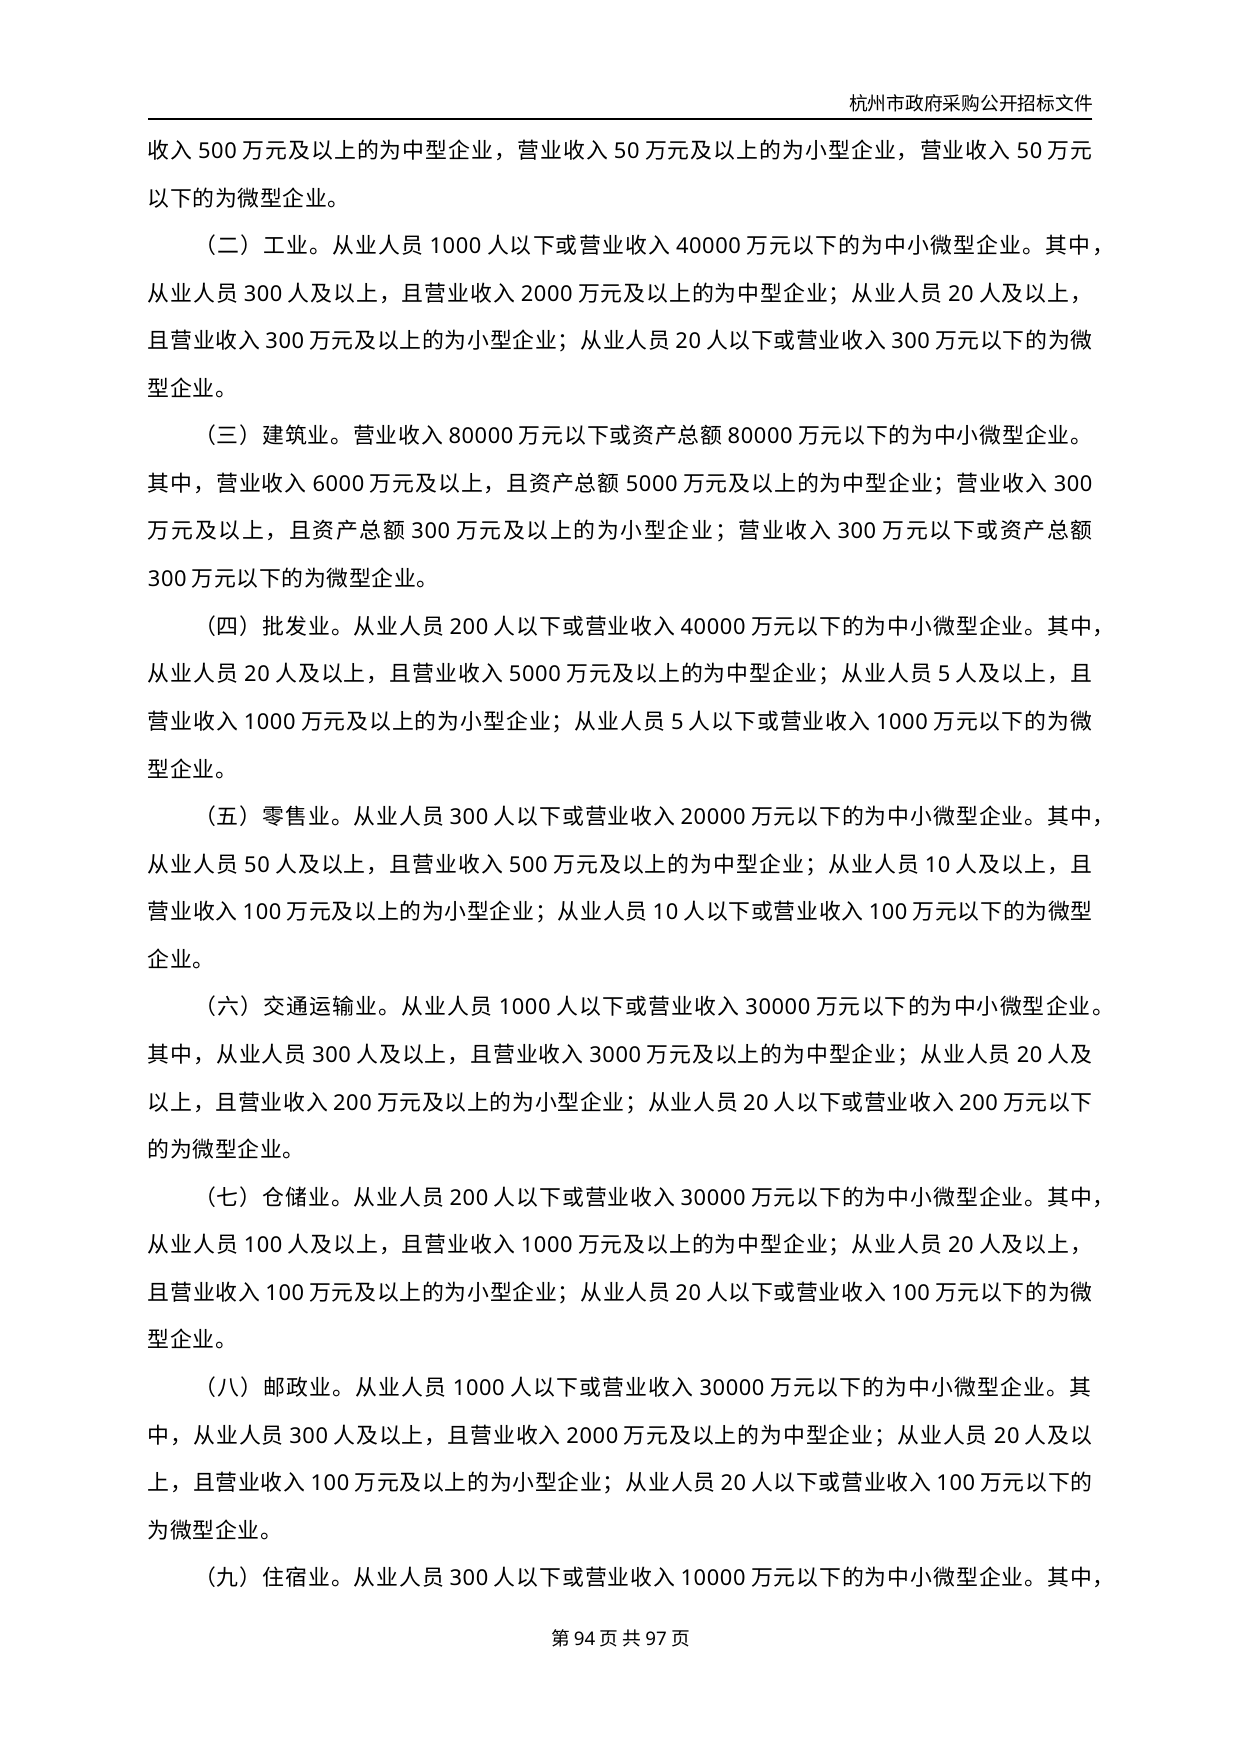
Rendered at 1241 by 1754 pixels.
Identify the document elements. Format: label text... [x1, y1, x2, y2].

text （三）建筑业。营业收入80000万元以下或资产总额80000万元以下的为中小微型企业。其中，营业收入6000万元及以上，且资产总额5000万元及以上的为中型企业；营业收入300万元及以上，且资产总额300万元及以上的为小型企业；营业收入300万元以下或资产总额300万元以下的为微型企业。 [148, 418, 1092, 593]
text （七）仓储业。从业人员200人以下或营业收入30000万元以下的为中小微型企业。其中，从业人员100人及以上，且营业收入1000万元及以上的为中型企业；从业人员20人及以上，且营业收入100万元及以上的为小型企业；从业人员20人以下或营业收入100万元以下的为微型企业。 [148, 1180, 1092, 1354]
text （六）交通运输业。从业人员1000人以下或营业收入30000万元以下的为中小微型企业。其中，从业人员300人及以上，且营业收入3000万元及以上的为中型企业；从业人员20人及以上，且营业收入200万元及以上的为小型企业；从业人员20人以下或营业收入200万元以下的为微型企业。 [148, 989, 1092, 1164]
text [148, 1560, 1092, 1592]
text （四）批发业。从业人员200人以下或营业收入40000万元以下的为中小微型企业。其中，从业人员20人及以上，且营业收入5000万元及以上的为中型企业；从业人员5人及以上，且营业收入1000万元及以上的为小型企业；从业人员5人以下或营业收入1000万元以下的为微型企业。 [148, 609, 1092, 783]
text （八）邮政业。从业人员1000人以下或营业收入30000万元以下的为中小微型企业。其中，从业人员300人及以上，且营业收入2000万元及以上的为中型企业；从业人员20人及以上，且营业收入100万元及以上的为小型企业；从业人员20人以下或营业收入100万元以下的为微型企业。 [148, 1370, 1092, 1544]
text （二）工业。从业人员1000人以下或营业收入40000万元以下的为中小微型企业。其中，从业人员300人及以上，且营业收入2000万元及以上的为中型企业；从业人员20人及以上，且营业收入300万元及以上的为小型企业；从业人员20人以下或营业收入300万元以下的为微型企业。 [148, 228, 1092, 402]
text （五）零售业。从业人员300人以下或营业收入20000万元以下的为中小微型企业。其中，从业人员50人及以上，且营业收入500万元及以上的为中型企业；从业人员10人及以上，且营业收入100万元及以上的为小型企业；从业人员10人以下或营业收入100万元以下的为微型企业。 [148, 799, 1092, 973]
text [148, 133, 1092, 212]
